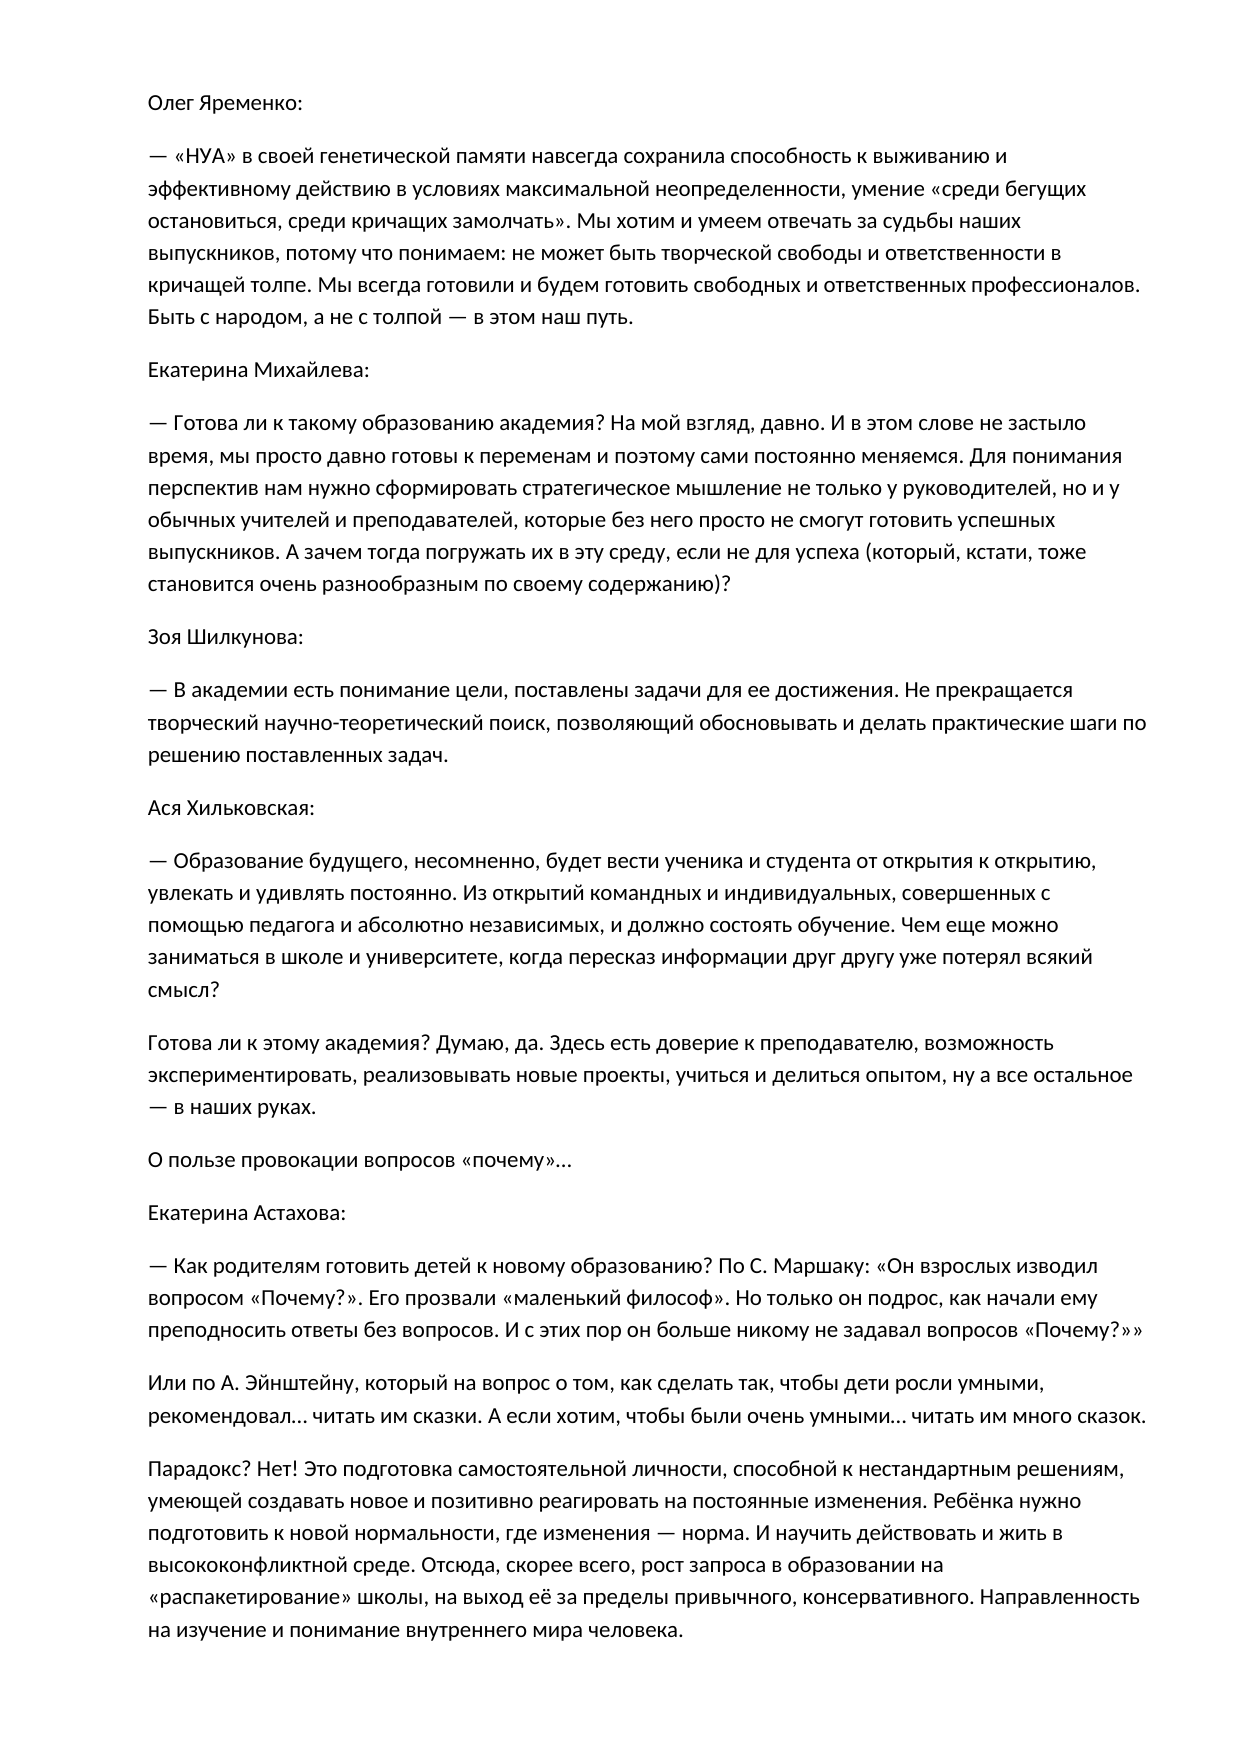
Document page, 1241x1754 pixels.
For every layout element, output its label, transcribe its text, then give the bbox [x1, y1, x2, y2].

text О пользе провокации вопросов «почему»… [148, 1145, 1152, 1173]
text — Готова ли к такому образованию академия? На мой взгляд, давно. И в этом слове не застыло время, мы просто давно готовы к переменам и поэтому сами постоянно меняемся. Для понимания перспектив нам нужно сформировать стратегическое мышление не только у руководителей, но и у обычных учителей и преподавателей, которые без него просто не смогут готовить успешных выпускников. А зачем тогда погружать их в эту среду, если не для успеха (который, кстати, тоже становится очень разнообразным по своему содержанию)? [148, 408, 1152, 597]
text Парадокс? Нет! Это подготовка самостоятельной личности, способной к нестандартным решениям, умеющей создавать новое и позитивно реагировать на постоянные изменения. Ребёнка нужно подготовить к новой нормальности, где изменения — норма. И научить действовать и жить в высококонфликтной среде. Отсюда, скорее всего, рост запроса в образовании на «распакетирование» школы, на выход её за пределы привычного, консервативного. Направленность на изучение и понимание внутреннего мира человека. [148, 1454, 1152, 1643]
text — «НУА» в своей генетической памяти навсегда сохранила способность к выживанию и эффективному действию в условиях максимальной неопределенности, умение «среди бегущих остановиться, среди кричащих замолчать». Мы хотим и умеем отвечать за судьбы наших выпускников, потому что понимаем: не может быть творческой свободы и ответственности в кричащей толпе. Мы всегда готовили и будем готовить свободных и ответственных профессионалов. Быть с народом, а не с толпой — в этом наш путь. [148, 142, 1152, 331]
text Готова ли к этому академия? Думаю, да. Здесь есть доверие к преподавателю, возможность экспериментировать, реализовывать новые проекты, учиться и делиться опытом, ну а все остальное — в наших руках. [148, 1028, 1152, 1120]
text Ася Хильковская: [148, 793, 1152, 821]
text Или по А. Эйнштейну, который на вопрос о том, как сделать так, чтобы дети росли умными, рекомендовал… читать им сказки. А если хотим, чтобы были очень умными… читать им много сказок. [148, 1368, 1152, 1429]
text — Образование будущего, несомненно, будет вести ученика и студента от открытия к открытию, увлекать и удивлять постоянно. Из открытий командных и индивидуальных, совершенных с помощью педагога и абсолютно независимых, и должно состоять обучение. Чем еще можно заниматься в школе и университете, когда пересказ информации друг другу уже потерял всякий смысл? [148, 846, 1152, 1003]
text Екатерина Михайлева: [148, 356, 1152, 383]
text Зоя Шилкунова: [148, 622, 1152, 651]
text — Как родителям готовить детей к новому образованию? По С. Маршаку: «Он взрослых изводил вопросом «Почему?». Его прозвали «маленький философ». Но только он подрос, как начали ему преподносить ответы без вопросов. И с этих пор он больше никому не задавал вопросов «Почему?»» [148, 1251, 1152, 1343]
text Олег Яременко: [148, 88, 1152, 117]
text Екатерина Астахова: [148, 1198, 1152, 1226]
text — В академии есть понимание цели, поставлены задачи для ее достижения. Не прекращается творческий научно-теоретический поиск, позволяющий обосновывать и делать практические шаги по решению поставленных задач. [148, 676, 1152, 768]
